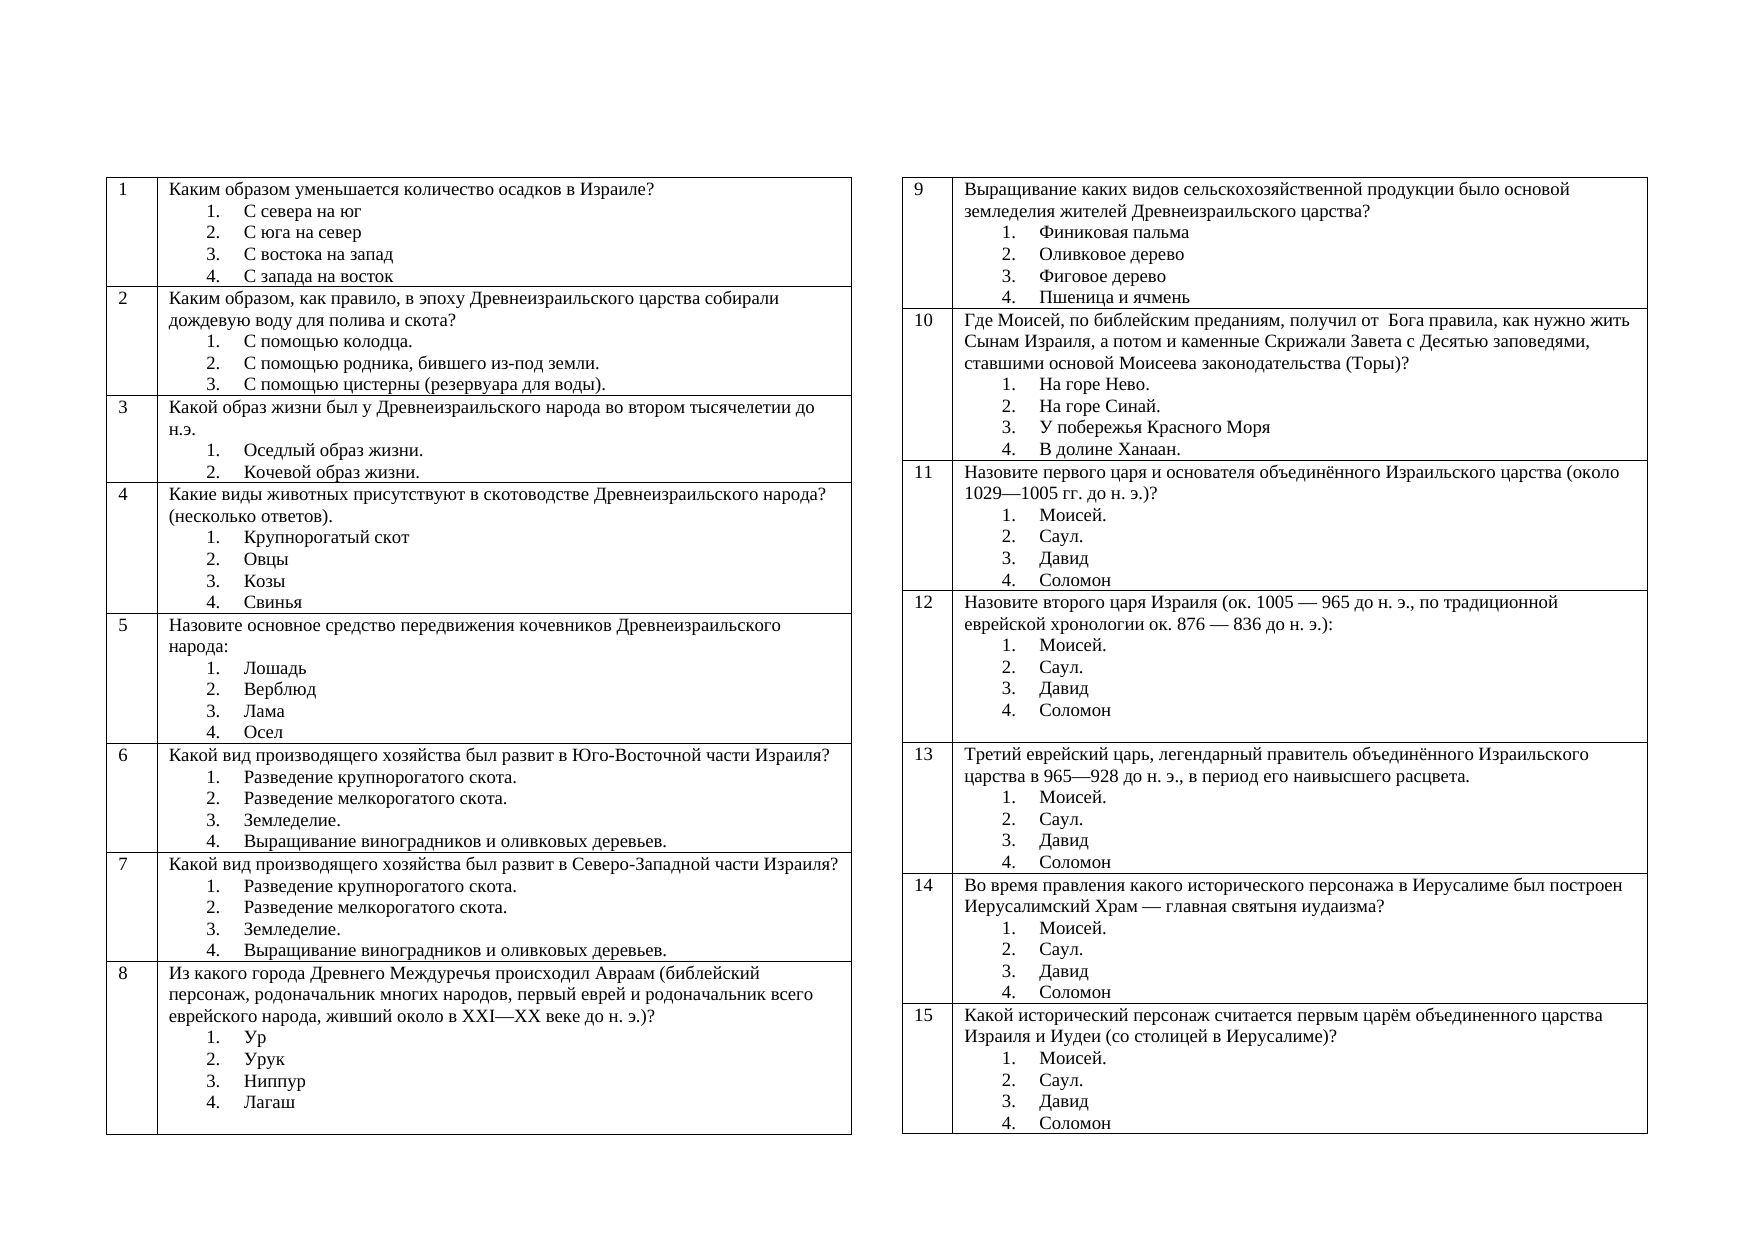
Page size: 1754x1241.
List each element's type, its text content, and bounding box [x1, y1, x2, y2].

table_cell 11 [903, 461, 952, 590]
table_cell Каким образом, как правило, в эпоху Древнеизраильского царства собирали дождевую воду для полива и скота? С помощью колодца. С помощью родника, бившего из-под земли. С помощью цистерны (резервуара для воды). [158, 287, 851, 395]
table_cell 7 [107, 853, 157, 961]
table_cell Третий еврейский царь, легендарный правитель объединённого Израильского царства в 965—928 до н. э., в период его наивысшего расцвета. Моисей. Саул. Давид Соломон [953, 743, 1647, 872]
table_cell 2 [107, 287, 157, 395]
table_header Каким образом уменьшается количество осадков в Израиле? С севера на юг С юга на север С востока на запад С запада на восток [158, 178, 851, 286]
table_cell Во время правления какого исторического персонажа в Иерусалиме был построен Иерусалимский Храм — главная святыня иудаизма? Моисей. Саул. Давид Соломон [953, 874, 1647, 1003]
table_cell 5 [107, 614, 157, 743]
table_cell Какие виды животных присутствуют в скотоводстве Древнеизраильского народа? (несколько ответов). Крупнорогатый скот Овцы Козы Свинья [158, 483, 851, 613]
table_cell 12 [903, 591, 952, 742]
table_cell Из какого города Древнего Междуречья происходил Авраам (библейский персонаж, родоначальник многих народов, первый еврей и родоначальник всего еврейского народа, живший около в XXI—XX веке до н. э.)? Ур Урук Ниппур Лагаш [158, 962, 851, 1134]
table_cell 4 [107, 483, 157, 613]
table_cell 15 [903, 1004, 952, 1133]
table_header 1 [107, 178, 157, 286]
table_cell Какой вид производящего хозяйства был развит в Северо-Западной части Израиля? Разведение крупнорогатого скота. Разведение мелкорогатого скота. Земледелие. Выращивание виноградников и оливковых деревьев. [158, 853, 851, 961]
table_cell 13 [903, 743, 952, 872]
table_cell Назовите основное средство передвижения кочевников Древнеизраильского народа: Лошадь Верблюд Лама Осел [158, 614, 851, 743]
table_cell 14 [903, 874, 952, 1003]
table_cell Назовите первого царя и основателя объединённого Израильского царства (около 1029—1005 гг. до н. э.)? Моисей. Саул. Давид Соломон [953, 461, 1647, 590]
table_cell Где Моисей, по библейским преданиям, получил от Бога правила, как нужно жить Сынам Израиля, а потом и каменные Скрижали Завета с Десятью заповедями, ставшими основой Моисеева законодательства (Торы)? На горе Нево. На горе Синай. У побережья Красного Моря В долине Ханаан. [953, 309, 1647, 459]
table_cell Какой образ жизни был у Древнеизраильского народа во втором тысячелетии до н.э. Оседлый образ жизни. Кочевой образ жизни. [158, 396, 851, 482]
table_cell Выращивание каких видов сельскохозяйственной продукции было основой земледелия жителей Древнеизраильского царства? Финиковая пальма Оливковое дерево Фиговое дерево Пшеница и ячмень [953, 178, 1647, 308]
table_cell Какой вид производящего хозяйства был развит в Юго-Восточной части Израиля? Разведение крупнорогатого скота. Разведение мелкорогатого скота. Земледелие. Выращивание виноградников и оливковых деревьев. [158, 744, 851, 852]
table_cell 8 [107, 962, 157, 1134]
table_cell 10 [903, 309, 952, 459]
table_cell 9 [903, 178, 952, 308]
table_cell Какой исторический персонаж считается первым царём объединенного царства Израиля и Иудеи (со столицей в Иерусалиме)? Моисей. Саул. Давид Соломон [953, 1004, 1647, 1133]
table_cell Назовите второго царя Израиля (ок. 1005 — 965 до н. э., по традиционной еврейской хронологии ок. 876 — 836 до н. э.): Моисей. Саул. Давид Соломон [953, 591, 1647, 742]
table_cell 6 [107, 744, 157, 852]
table_cell 3 [107, 396, 157, 482]
